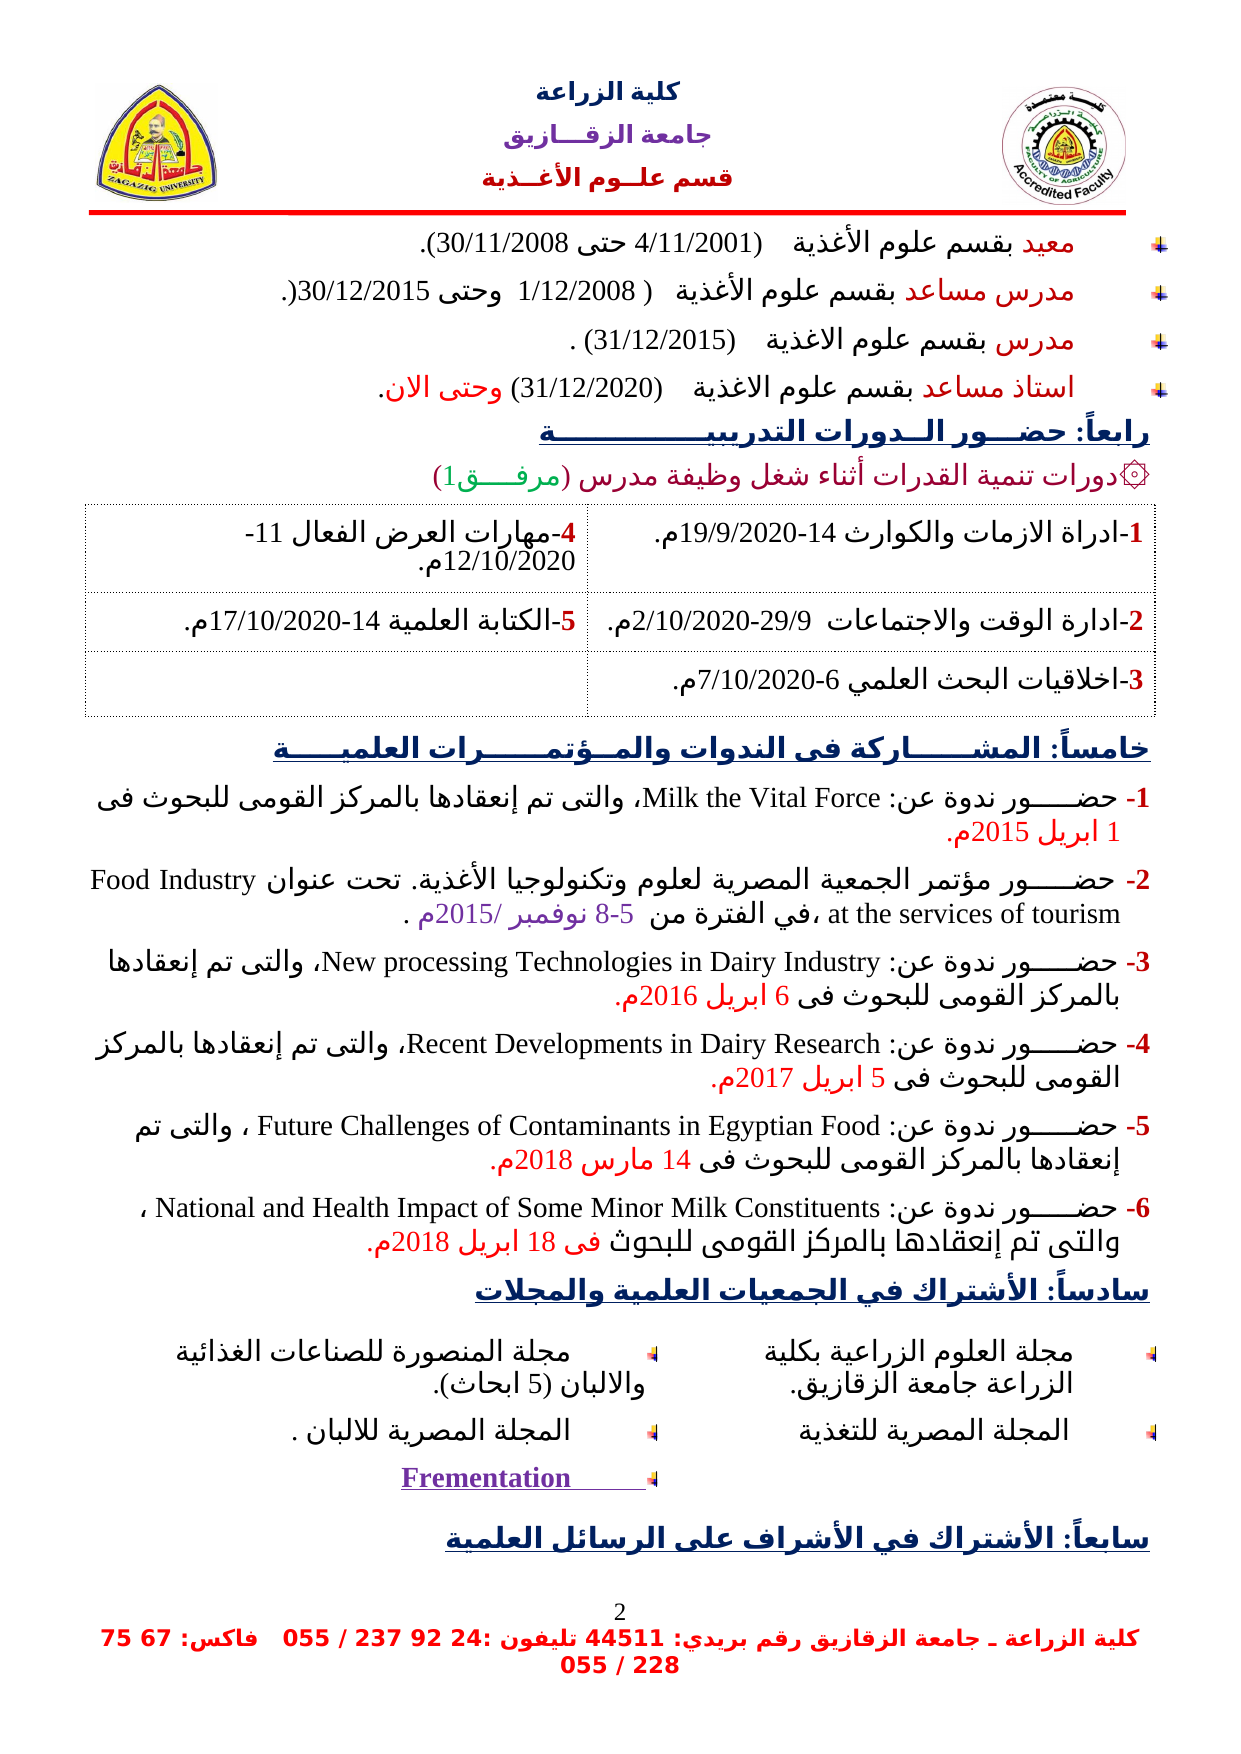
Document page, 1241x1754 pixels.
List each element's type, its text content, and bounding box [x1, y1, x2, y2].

text 6- حضـــــور ندوة عن: National and Health Impact of Some Minor Milk Constituents ، والتى تم إنعقادها بالمركز القومى للبحوث فى 18 ابريل 2018م. [90, 1191, 1150, 1258]
picture [1151, 332, 1168, 350]
list مدرس مساعد بقسم علوم الأغذية ( 1/12/2008 وحتى 30/12/2015(. [90, 273, 1150, 307]
picture [647, 1423, 658, 1441]
picture [1151, 284, 1168, 301]
list مدرس بقسم علوم الاغذية (31/12/2015) . [90, 322, 1150, 356]
picture [1146, 1345, 1157, 1362]
list ۞دورات تنمية القدرات أثناء شغل وظيفة مدرس (مرفــــق1) [90, 463, 1150, 491]
text رابعاً: حضـــور الــدورات التدريبيـــــــــــــــة [90, 419, 1150, 448]
picture [1002, 86, 1126, 205]
text سابعاً: الأشتراك في الأشراف على الرسائل العلمية [90, 1523, 1150, 1555]
text 5- حضـــــور ندوة عن: Future Challenges of Contaminants in Egyptian Food ، والتى تم إنعقادها بالمركز القومى للبحوث فى 14 مارس 2018م. [90, 1108, 1150, 1176]
picture [94, 83, 219, 203]
table_cell 3-اخلاقيات البحث العلمي 6-7/10/2020م. [587, 651, 1155, 716]
table_cell 5-الكتابة العلمية 14-17/10/2020م. [85, 592, 587, 651]
picture [1146, 1423, 1157, 1441]
text 4- حضـــــور ندوة عن: Recent Developments in Dairy Research، والتى تم إنعقادها بالمركز القومى للبحوث فى 5 ابريل 2017م. [90, 1026, 1150, 1093]
table_header مجلة العلوم الزراعية بكلية الزراعة جامعة الزقازيق. المجلة المصرية للتغذية [658, 1321, 1156, 1508]
text 3- حضـــــور ندوة عن: New processing Technologies in Dairy Industry، والتى تم إنعقادها بالمركز القومى للبحوث فى 6 ابريل 2016م. [90, 944, 1150, 1011]
picture [1151, 235, 1168, 253]
picture [647, 1470, 658, 1487]
text 2- حضـــــور مؤتمر الجمعية المصرية لعلوم وتكنولوجيا الأغذية. تحت عنوان Food Industry at the services of tourism ،في الفترة من 5-8 نوفمبر /2015م . [90, 862, 1150, 929]
list معيد بقسم علوم الأغذية (4/11/2001 حتى 30/11/2008). [90, 225, 1150, 258]
table_cell [85, 651, 587, 716]
picture [1151, 381, 1168, 398]
list استاذ مساعد بقسم علوم الاغذية (31/12/2020) وحتى الان. [90, 371, 1150, 404]
table_header 1-ادراة الازمات والكوارث 14-19/9/2020م. [587, 504, 1155, 592]
text سادساً: الأشتراك في الجمعيات العلمية والمجلات [90, 1273, 1150, 1306]
picture [647, 1345, 658, 1362]
text 1- حضـــــور ندوة عن: Milk the Vital Force، والتى تم إنعقادها بالمركز القومى للبحوث فى 1 ابريل 2015م. [90, 780, 1150, 847]
table_cell 2-ادارة الوقت والاجتماعات 29/9-2/10/2020م. [587, 592, 1155, 651]
table_header 4-مهارات العرض الفعال 11-12/10/2020م. [85, 504, 587, 592]
table_header مجلة المنصورة للصناعات الغذائية والالبان (5 ابحاث). المجلة المصرية للالبان . Frementation [84, 1321, 658, 1508]
text خامساً: المشــــــاركة فى الندوات والمــؤتمــــــرات العلميـــــة [90, 732, 1150, 765]
